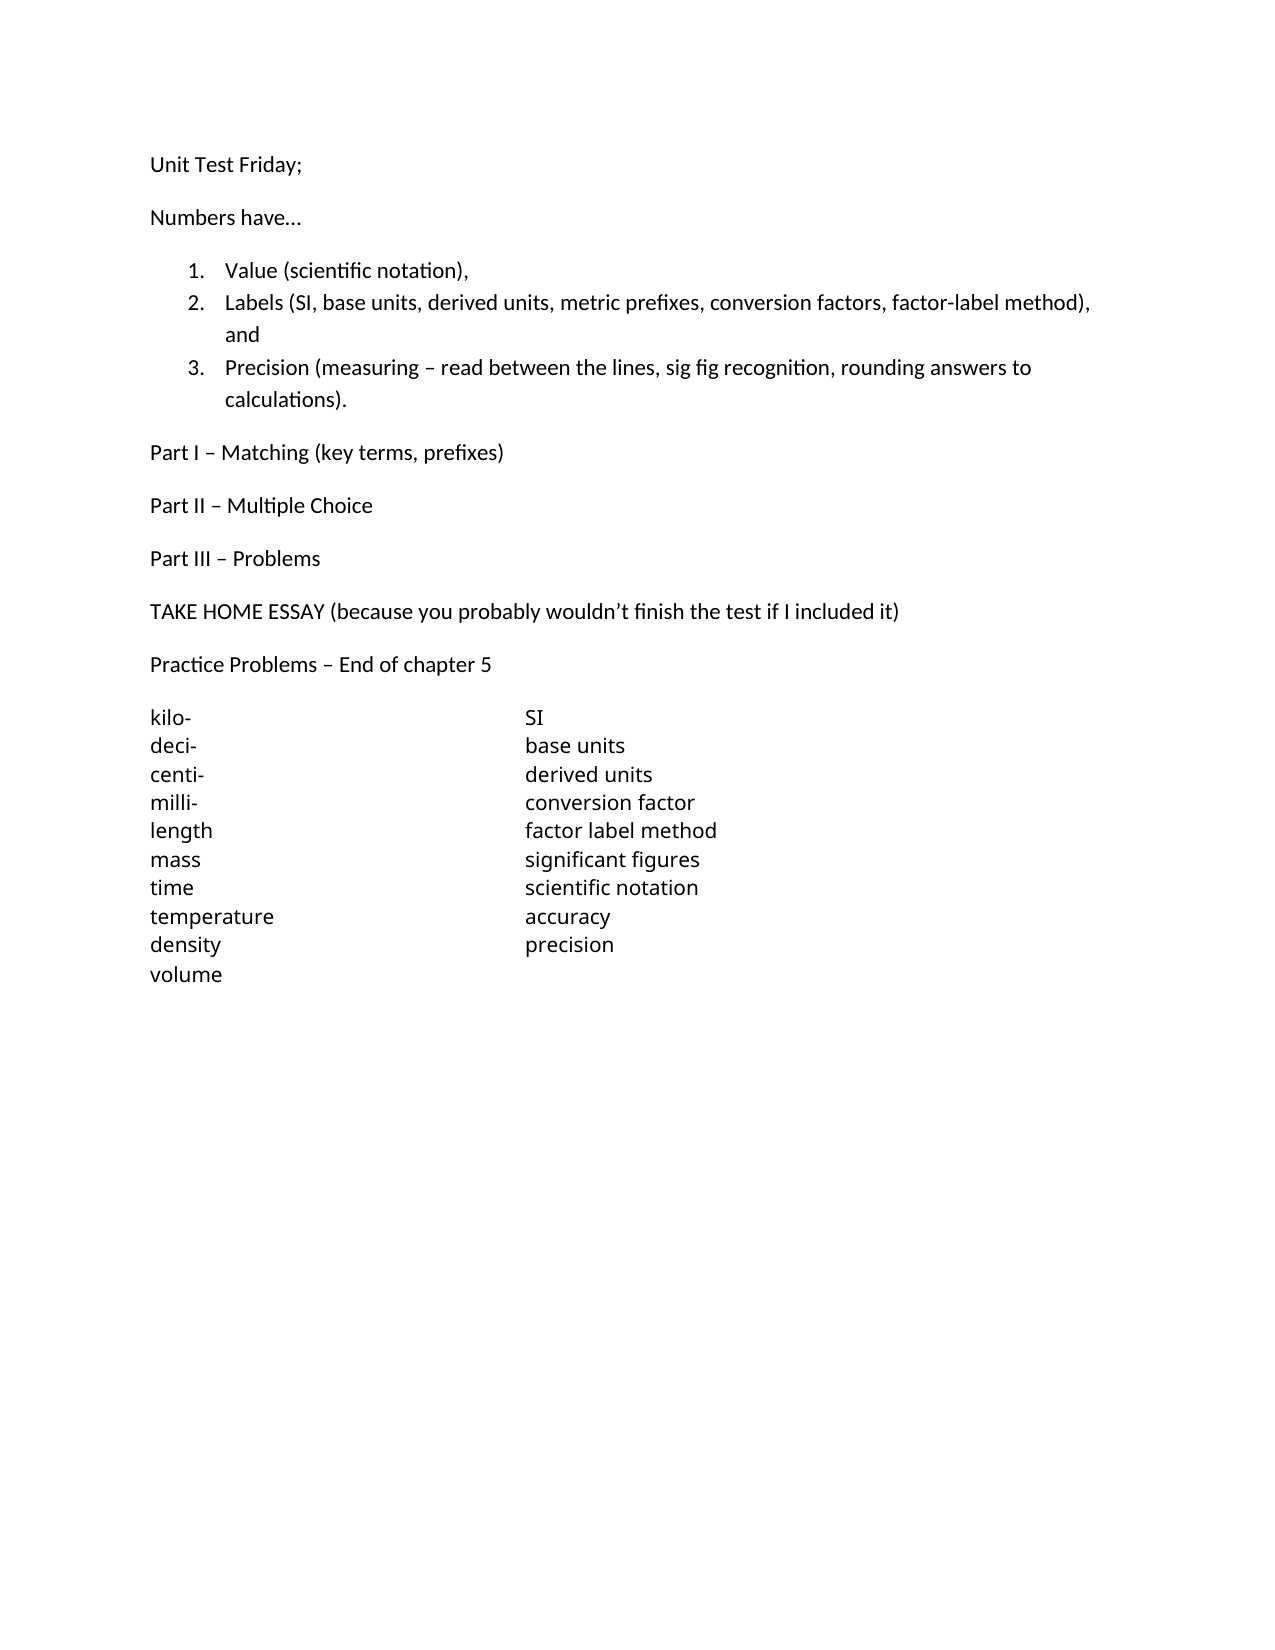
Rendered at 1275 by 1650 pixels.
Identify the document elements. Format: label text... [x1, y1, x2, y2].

text centi- derived units [150, 760, 1125, 788]
text density precision [150, 930, 1125, 959]
text mass significant figures [150, 845, 1125, 873]
text volume [150, 960, 1125, 988]
text length factor label method [150, 817, 1125, 845]
text Part I – Matching (key terms, prefixes) [150, 438, 1125, 466]
text milli- conversion factor [150, 788, 1125, 817]
text deci- base units [150, 731, 1125, 760]
text kilo- SI [150, 703, 1125, 731]
list Labels (SI, base units, derived units, metric prefixes, conversion factors, factor-label method), and [187, 288, 1125, 348]
text Numbers have… [150, 203, 1125, 231]
text Practice Problems – End of chapter 5 [150, 650, 1125, 678]
text Unit Test Friday; [150, 150, 1125, 178]
text temperature accuracy [150, 902, 1125, 930]
text Part II – Multiple Choice [150, 491, 1125, 519]
text Part III – Problems [150, 544, 1125, 572]
list Value (scientific notation), [187, 256, 1125, 284]
text time scientific notation [150, 873, 1125, 902]
text TAKE HOME ESSAY (because you probably wouldn’t finish the test if I included it) [150, 597, 1125, 625]
list Precision (measuring – read between the lines, sig fig recognition, rounding answers to calculations). [187, 353, 1125, 413]
